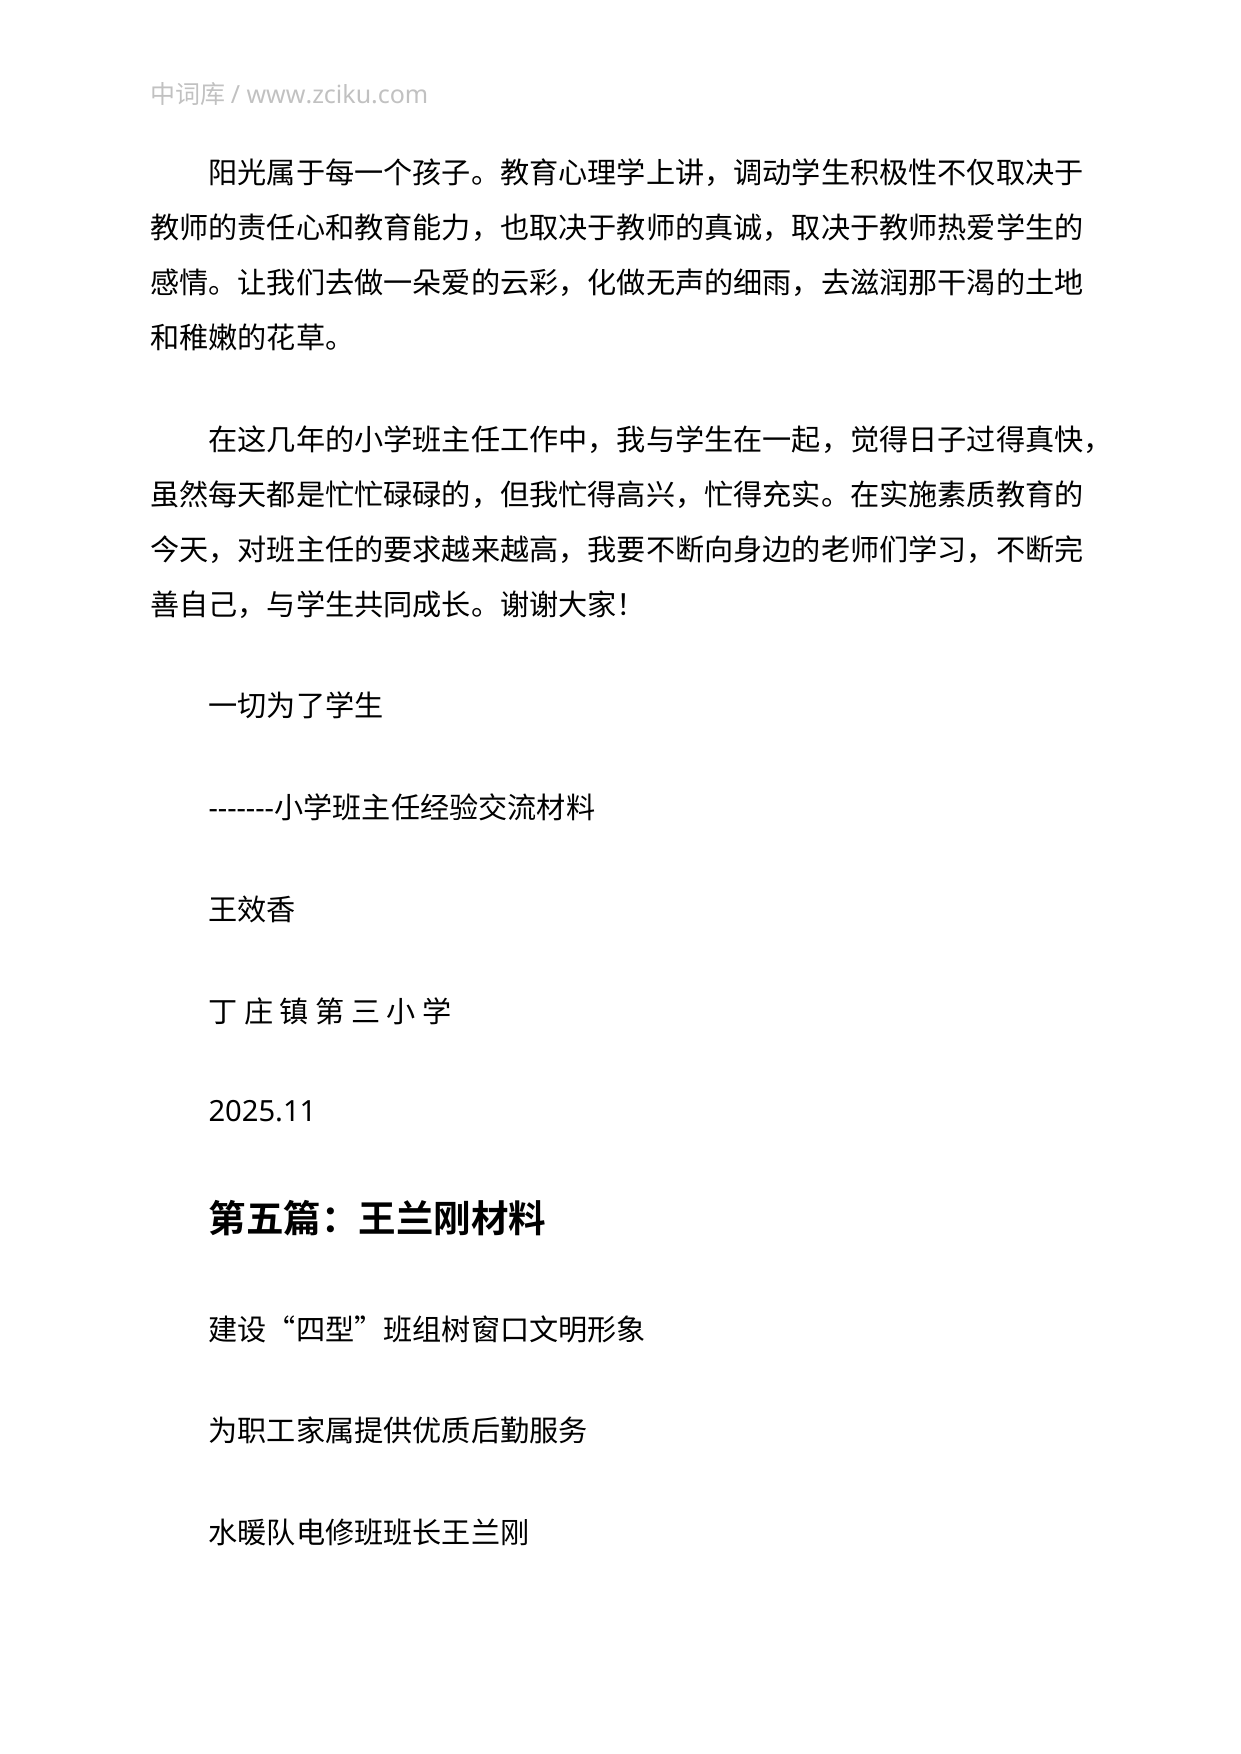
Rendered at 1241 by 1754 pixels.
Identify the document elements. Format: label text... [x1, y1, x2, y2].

text 阳光属于每一个孩子。教育心理学上讲，调动学生积极性不仅取决于教师的责任心和教育能力，也取决于教师的真诚，取决于教师热爱学生的感情。让我们去做一朵爱的云彩，化做无声的细雨，去滋润那干渴的土地和稚嫩的花草。 [150, 150, 1090, 357]
text 2025.11 [150, 1090, 1090, 1130]
text 在这几年的小学班主任工作中，我与学生在一起，觉得日子过得真快，虽然每天都是忙忙碌碌的，但我忙得高兴，忙得充实。在实施素质教育的今天，对班主任的要求越来越高，我要不断向身边的老师们学习，不断完善自己，与学生共同成长。谢谢大家！ [150, 416, 1090, 623]
text 王效香 [150, 887, 1090, 929]
text 为职工家属提供优质后勤服务 [150, 1408, 1090, 1450]
text 建设“四型”班组树窗口文明形象 [150, 1306, 1090, 1348]
text 丁 庄 镇 第 三 小 学 [150, 988, 1090, 1031]
text 第五篇：王兰刚材料 [150, 1189, 1090, 1243]
text -------小学班主任经验交流材料 [150, 785, 1090, 827]
text 水暖队电修班班长王兰刚 [150, 1509, 1090, 1552]
text 一切为了学生 [150, 683, 1090, 725]
